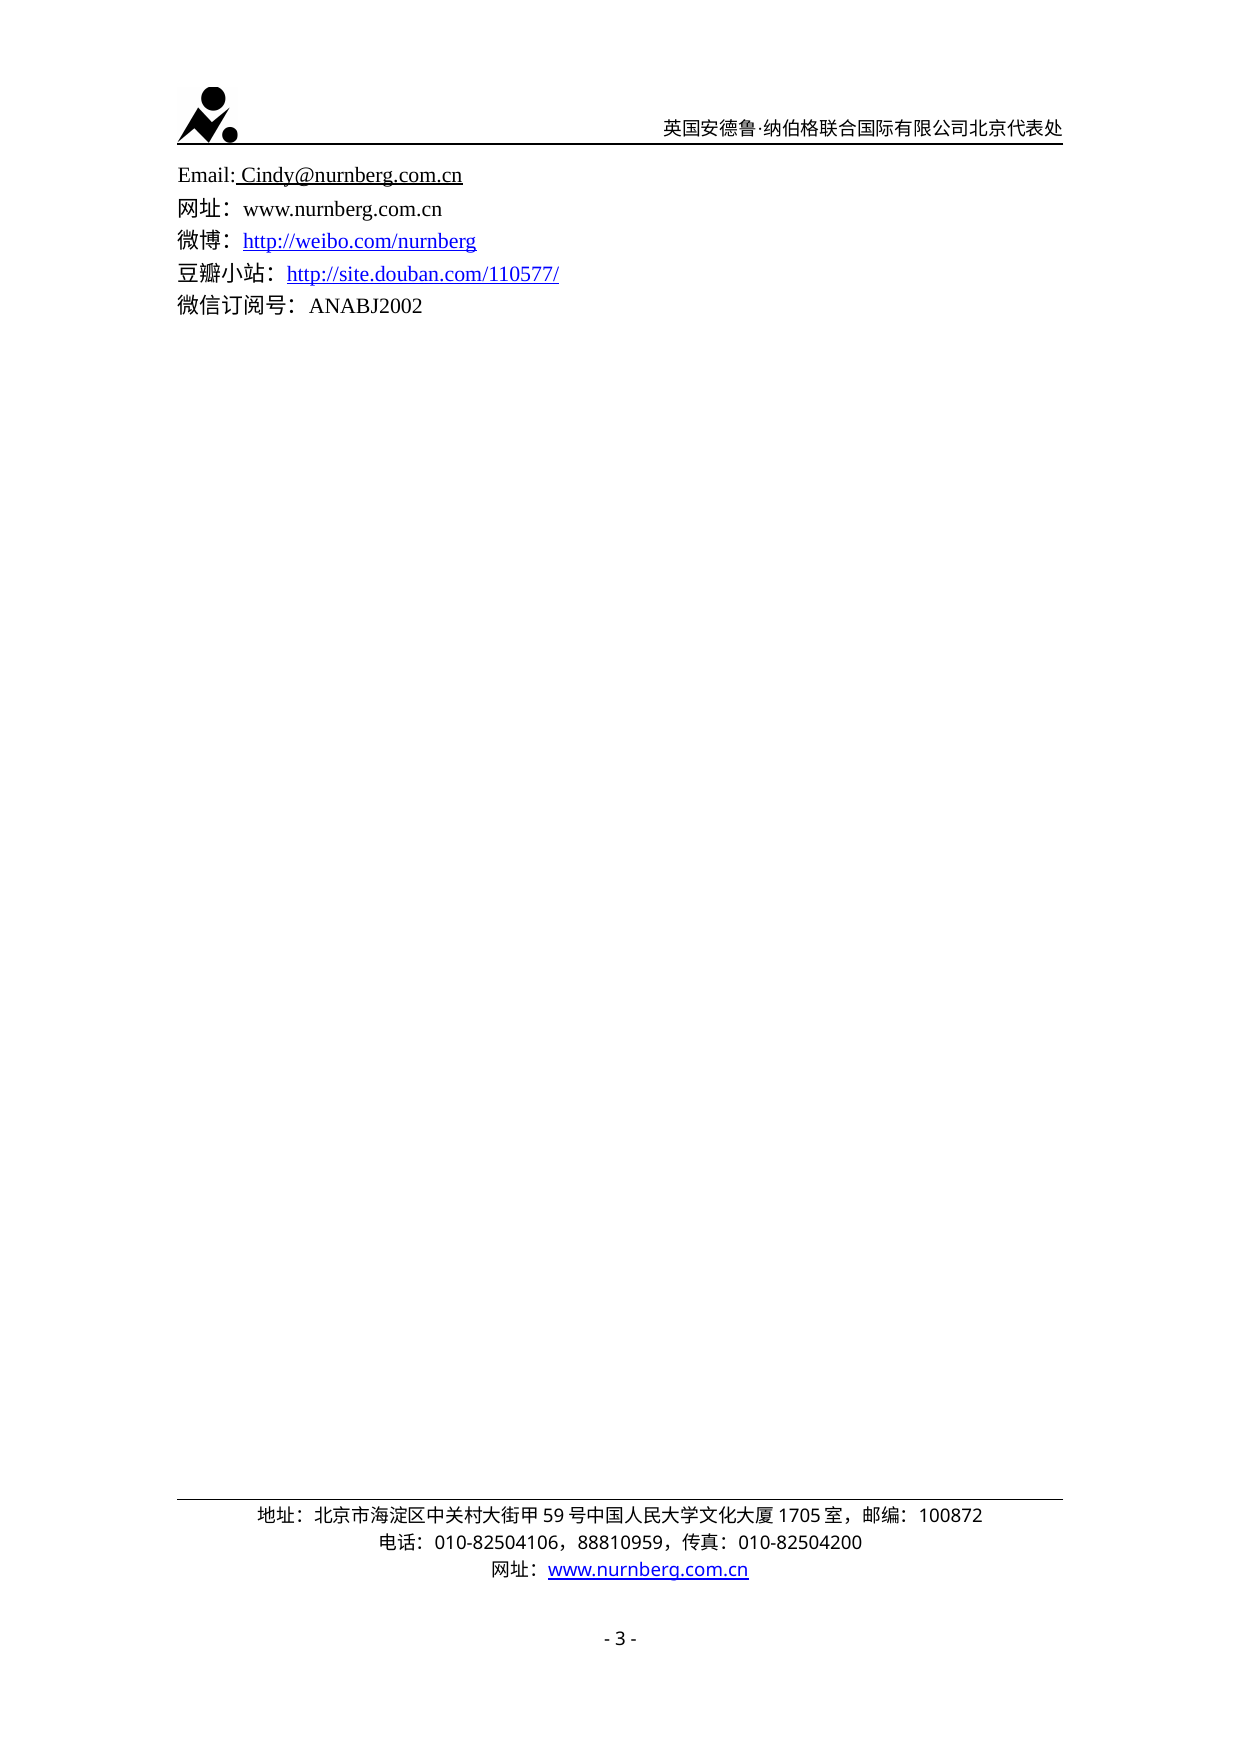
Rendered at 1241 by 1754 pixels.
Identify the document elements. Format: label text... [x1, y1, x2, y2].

text 微博：http://weibo.com/nurnberg [177, 223, 1063, 255]
picture [177, 87, 238, 143]
text Email: Cindy@nurnberg.com.cn [177, 158, 1063, 190]
text 网址：www.nurnberg.com.cn [177, 190, 1063, 223]
text 微信订阅号：ANABJ2002 [177, 288, 1063, 320]
text 豆瓣小站：http://site.douban.com/110577/ [177, 255, 1063, 288]
